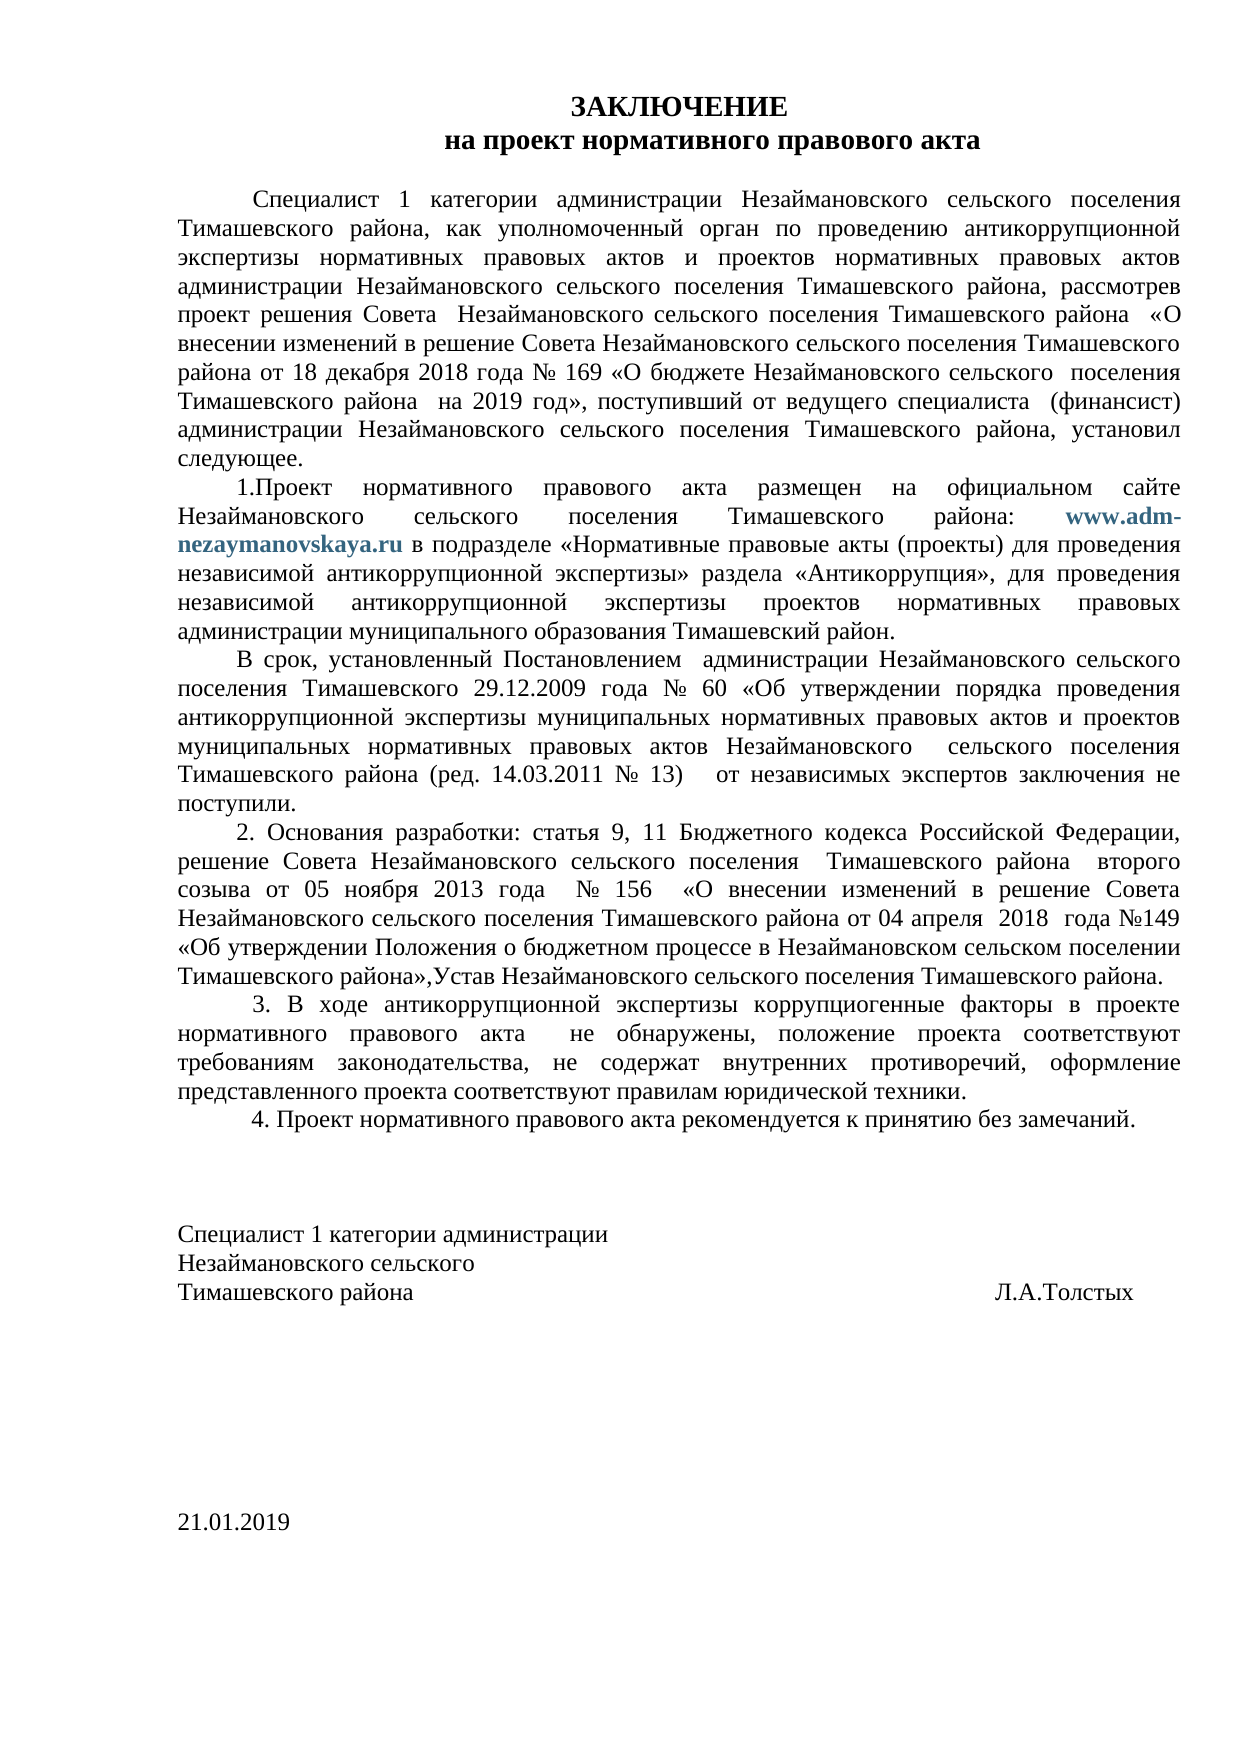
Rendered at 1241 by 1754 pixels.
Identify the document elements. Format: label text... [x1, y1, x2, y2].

text на проект нормативного правового акта [177, 122, 1181, 156]
text Специалист 1 категории администрации Незаймановского сельского поселения Тимашевского района, как уполномоченный орган по проведению антикоррупционной экспертизы нормативных правовых актов и проектов нормативных правовых актов администрации Незаймановского сельского поселения Тимашевского района, рассмотрев проект решения Совета Незаймановского сельского поселения Тимашевского района «О внесении изменений в решение Совета Незаймановского сельского поселения Тимашевского района от 18 декабря 2018 года № 169 «О бюджете Незаймановского сельского поселения Тимашевского района на 2019 год», поступивший от ведущего специалиста (финансист) администрации Незаймановского сельского поселения Тимашевского района, установил следующее. [177, 184, 1181, 472]
list 1.Проект нормативного правового акта размещен на официальном сайте Незаймановского сельского поселения Тимашевского района: www.adm-nezaymanovskaya.ru в подразделе «Нормативные правовые акты (проекты) для проведения независимой антикоррупционной экспертизы» раздела «Антикоррупция», для проведения независимой антикоррупционной экспертизы проектов нормативных правовых администрации муниципального образования Тимашевский район. [177, 472, 1181, 644]
text Незаймановского сельского [177, 1248, 1181, 1277]
text ЗАКЛЮЧЕНИЕ [177, 89, 1181, 122]
text 4. Проект нормативного правового акта рекомендуется к принятию без замечаний. [177, 1104, 1181, 1133]
text Специалист 1 категории администрации [177, 1219, 1181, 1248]
text 3. В ходе антикоррупционной экспертизы коррупциогенные факторы в проекте нормативного правового акта не обнаружены, положение проекта соответствуют требованиям законодательства, не содержат внутренних противоречий, оформление представленного проекта соответствуют правилам юридической техники. [177, 989, 1181, 1104]
text 21.01.2019 [177, 1507, 1181, 1536]
text 2. Основания разработки: статья 9, 11 Бюджетного кодекса Российской Федерации, решение Совета Незаймановского сельского поселения Тимашевского района второго созыва от 05 ноября 2013 года № 156 «О внесении изменений в решение Совета Незаймановского сельского поселения Тимашевского района от 04 апреля 2018 года №149 «Об утверждении Положения о бюджетном процессе в Незаймановском сельском поселении Тимашевского района»,Устав Незаймановского сельского поселения Тимашевского района. [177, 817, 1181, 989]
text Тимашевского района Л.А.Толстых [177, 1277, 1181, 1306]
list В срок, установленный Постановлением администрации Незаймановского сельского поселения Тимашевского 29.12.2009 года № 60 «Об утверждении порядка проведения антикоррупционной экспертизы муниципальных нормативных правовых актов и проектов муниципальных нормативных правовых актов Незаймановского сельского поселения Тимашевского района (ред. 14.03.2011 № 13) от независимых экспертов заключения не поступили. [177, 644, 1181, 817]
